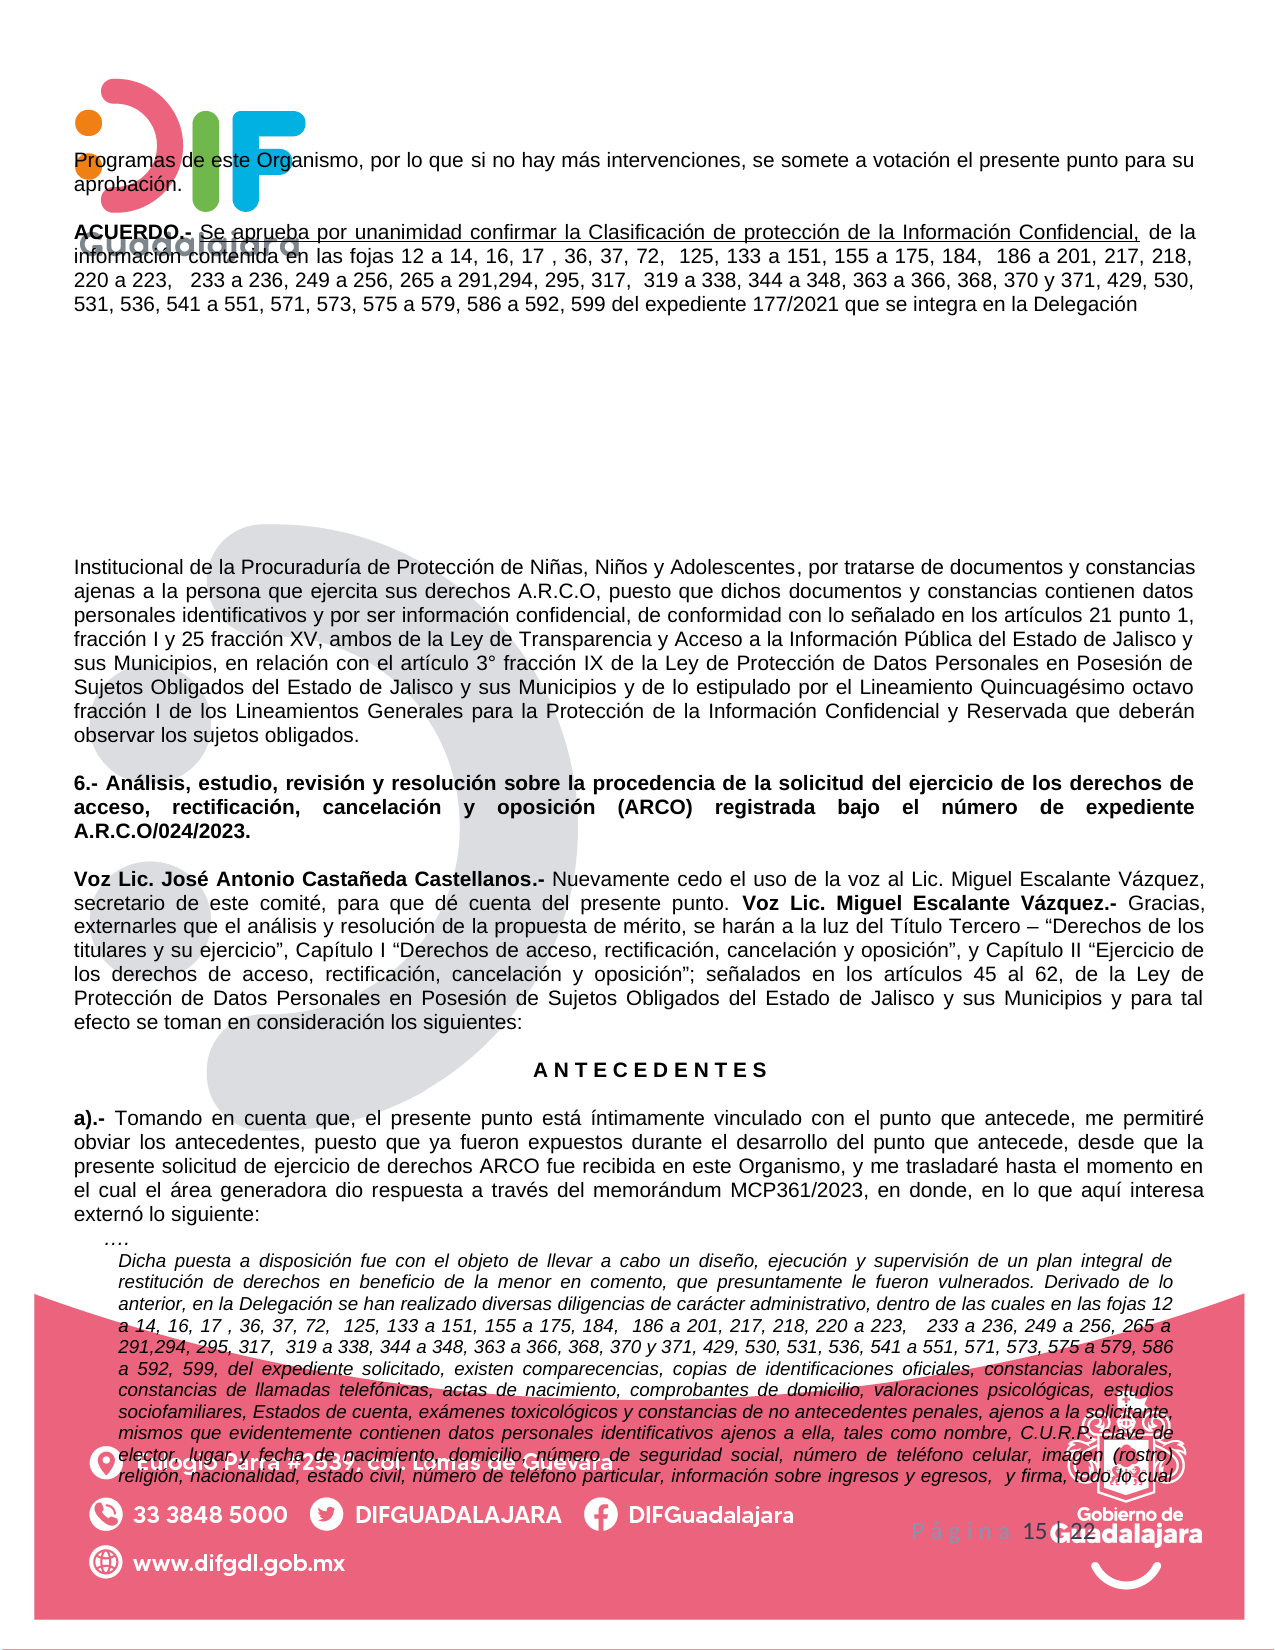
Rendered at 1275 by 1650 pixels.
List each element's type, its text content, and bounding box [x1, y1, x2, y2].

picture [2, 4, 1274, 1650]
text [118, 1250, 1176, 1487]
text ACUERDO.- Se aprueba por unanimidad confirmar la Clasificación de protección de la Información Confidencial, de la información contenida en las fojas 12 a 14, 16, 17 , 36, 37, 72, 125, 133 a 151, 155 a 175, 184, 186 a 201, 217, 218, 220 a 223, 233 a 236, 249 a 256, 265 a 291,294, 295, 317, 319 a 338, 344 a 348, 363 a 366, 368, 370 y 371, 429, 530, 531, 536, 541 a 551, 571, 573, 575 a 579, 586 a 592, 599 del expediente 177/2021 que se integra en la Delegación [74, 219, 1196, 315]
text …. [103, 1226, 1176, 1250]
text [74, 148, 1196, 196]
list 6.- Análisis, estudio, revisión y resolución sobre la procedencia de la solicitud del ejercicio de los derechos de acceso, rectificación, cancelación y oposición (ARCO) registrada bajo el número de expediente A.R.C.O/024/2023. [74, 771, 1196, 842]
text a).- Tomando en cuenta que, el presente punto está íntimamente vinculado con el punto que antecede, me permitiré obviar los antecedentes, puesto que ya fueron expuestos durante el desarrollo del punto que antecede, desde que la presente solicitud de ejercicio de derechos ARCO fue recibida en este Organismo, y me trasladaré hasta el momento en el cual el área generadora dio respuesta a través del memorándum MCP361/2023, en donde, en lo que aquí interesa externó lo siguiente: [74, 1106, 1206, 1226]
text Voz Lic. José Antonio Castañeda Castellanos.- Nuevamente cedo el uso de la voz al Lic. Miguel Escalante Vázquez, secretario de este comité, para que dé cuenta del presente punto. Voz Lic. Miguel Escalante Vázquez.- Gracias, externarles que el análisis y resolución de la propuesta de mérito, se harán a la luz del Título Tercero – “Derechos de los titulares y su ejercicio”, Capítulo I “Derechos de acceso, rectificación, cancelación y oposición”, y Capítulo II “Ejercicio de los derechos de acceso, rectificación, cancelación y oposición”; señalados en los artículos 45 al 62, de la Ley de Protección de Datos Personales en Posesión de Sujetos Obligados del Estado de Jalisco y sus Municipios y para tal efecto se toman en consideración los siguientes: [74, 866, 1206, 1034]
text Institucional de la Procuraduría de Protección de Niñas, Niños y Adolescentes, por tratarse de documentos y constancias ajenas a la persona que ejercita sus derechos A.R.C.O, puesto que dichos documentos y constancias contienen datos personales identificativos y por ser información confidencial, de conformidad con lo señalado en los artículos 21 punto 1, fracción I y 25 fracción XV, ambos de la Ley de Transparencia y Acceso a la Información Pública del Estado de Jalisco y sus Municipios, en relación con el artículo 3° fracción IX de la Ley de Protección de Datos Personales en Posesión de Sujetos Obligados del Estado de Jalisco y sus Municipios y de lo estipulado por el Lineamiento Quincuagésimo octavo fracción I de los Lineamientos Generales para la Protección de la Información Confidencial y Reservada que deberán observar los sujetos obligados. [74, 555, 1196, 747]
text A N T E C E D E N T E S [177, 1058, 1122, 1082]
